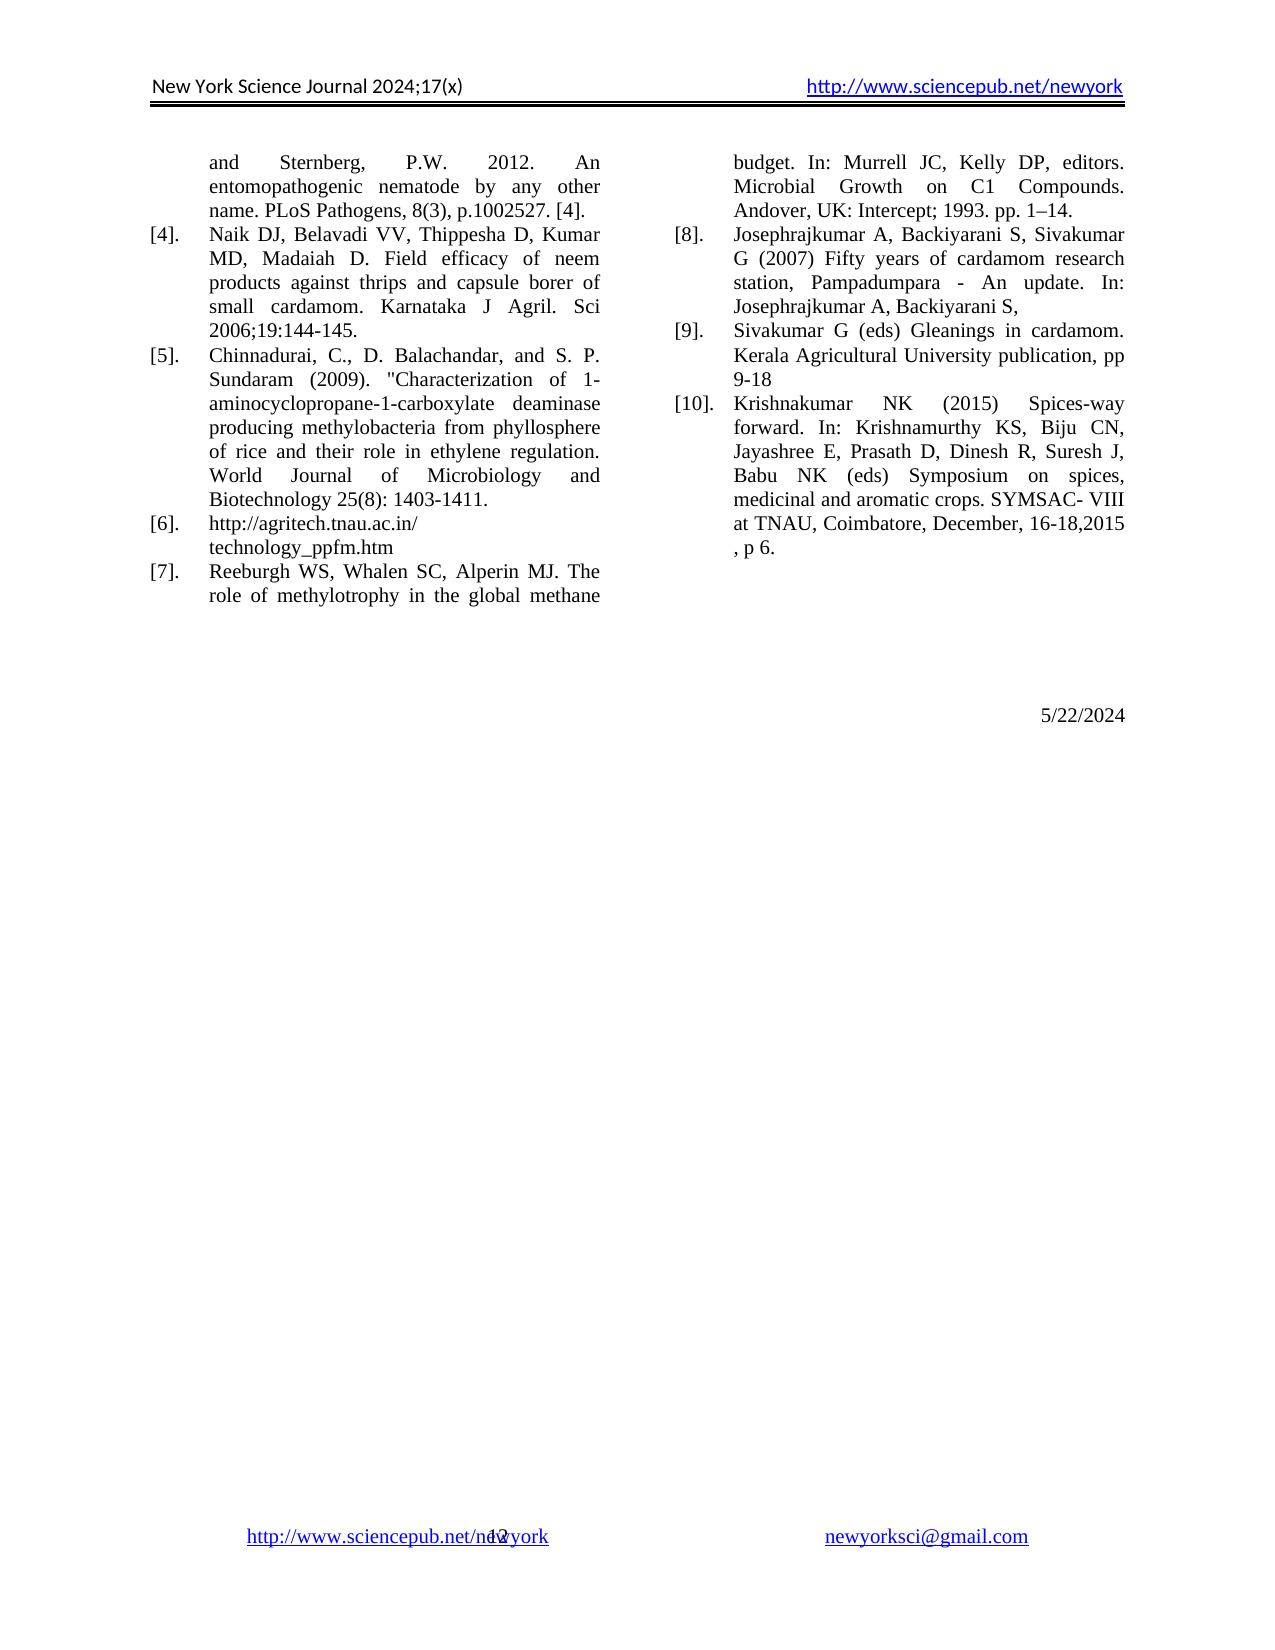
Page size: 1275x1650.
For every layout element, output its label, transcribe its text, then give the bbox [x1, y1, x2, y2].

list Krishnakumar NK (2015) Spices-way forward. In: Krishnamurthy KS, Biju CN, Jayashree E, Prasath D, Dinesh R, Suresh J, Babu NK (eds) Symposium on spices, medicinal and aromatic crops. SYMSAC- VIII at TNAU, Coimbatore, December, 16-18,2015 , p 6. [674, 391, 1125, 559]
list Josephrajkumar A, Backiyarani S, Sivakumar G (2007) Fifty years of cardamom research station, Pampadumpara - An update. In: Josephrajkumar A, Backiyarani S, [674, 222, 1125, 318]
list Sivakumar G (eds) Gleanings in cardamom. Kerala Agricultural University publication, pp 9-18 [674, 318, 1125, 391]
list Reeburgh WS, Whalen SC, Alperin MJ. The role of methylotrophy in the global methane budget. In: Murrell JC, Kelly DP, editors. Microbial Growth on C1 Compounds. Andover, UK: Intercept; 1993. pp. 1–14. [150, 559, 601, 607]
list Reeburgh WS, Whalen SC, Alperin MJ. The role of methylotrophy in the global methane budget. In: Murrell JC, Kelly DP, editors. Microbial Growth on C1 Compounds. Andover, UK: Intercept; 1993. pp. 1–14. [674, 150, 1125, 222]
list Naik DJ, Belavadi VV, Thippesha D, Kumar MD, Madaiah D. Field efficacy of neem products against thrips and capsule borer of small cardamom. Karnataka J Agril. Sci 2006;19:144-145. [150, 222, 601, 342]
list Chinnadurai, C., D. Balachandar, and S. P. Sundaram (2009). "Characterization of 1- aminocyclopropane-1-carboxylate deaminase producing methylobacteria from phyllosphere of rice and their role in ethylene regulation. World Journal of Microbiology and Biotechnology 25(8): 1403-1411. [150, 342, 601, 511]
list http://agritech.tnau.ac.in/technology_ppfm.htm [150, 511, 601, 559]
text 5/22/2024 [150, 703, 1125, 727]
